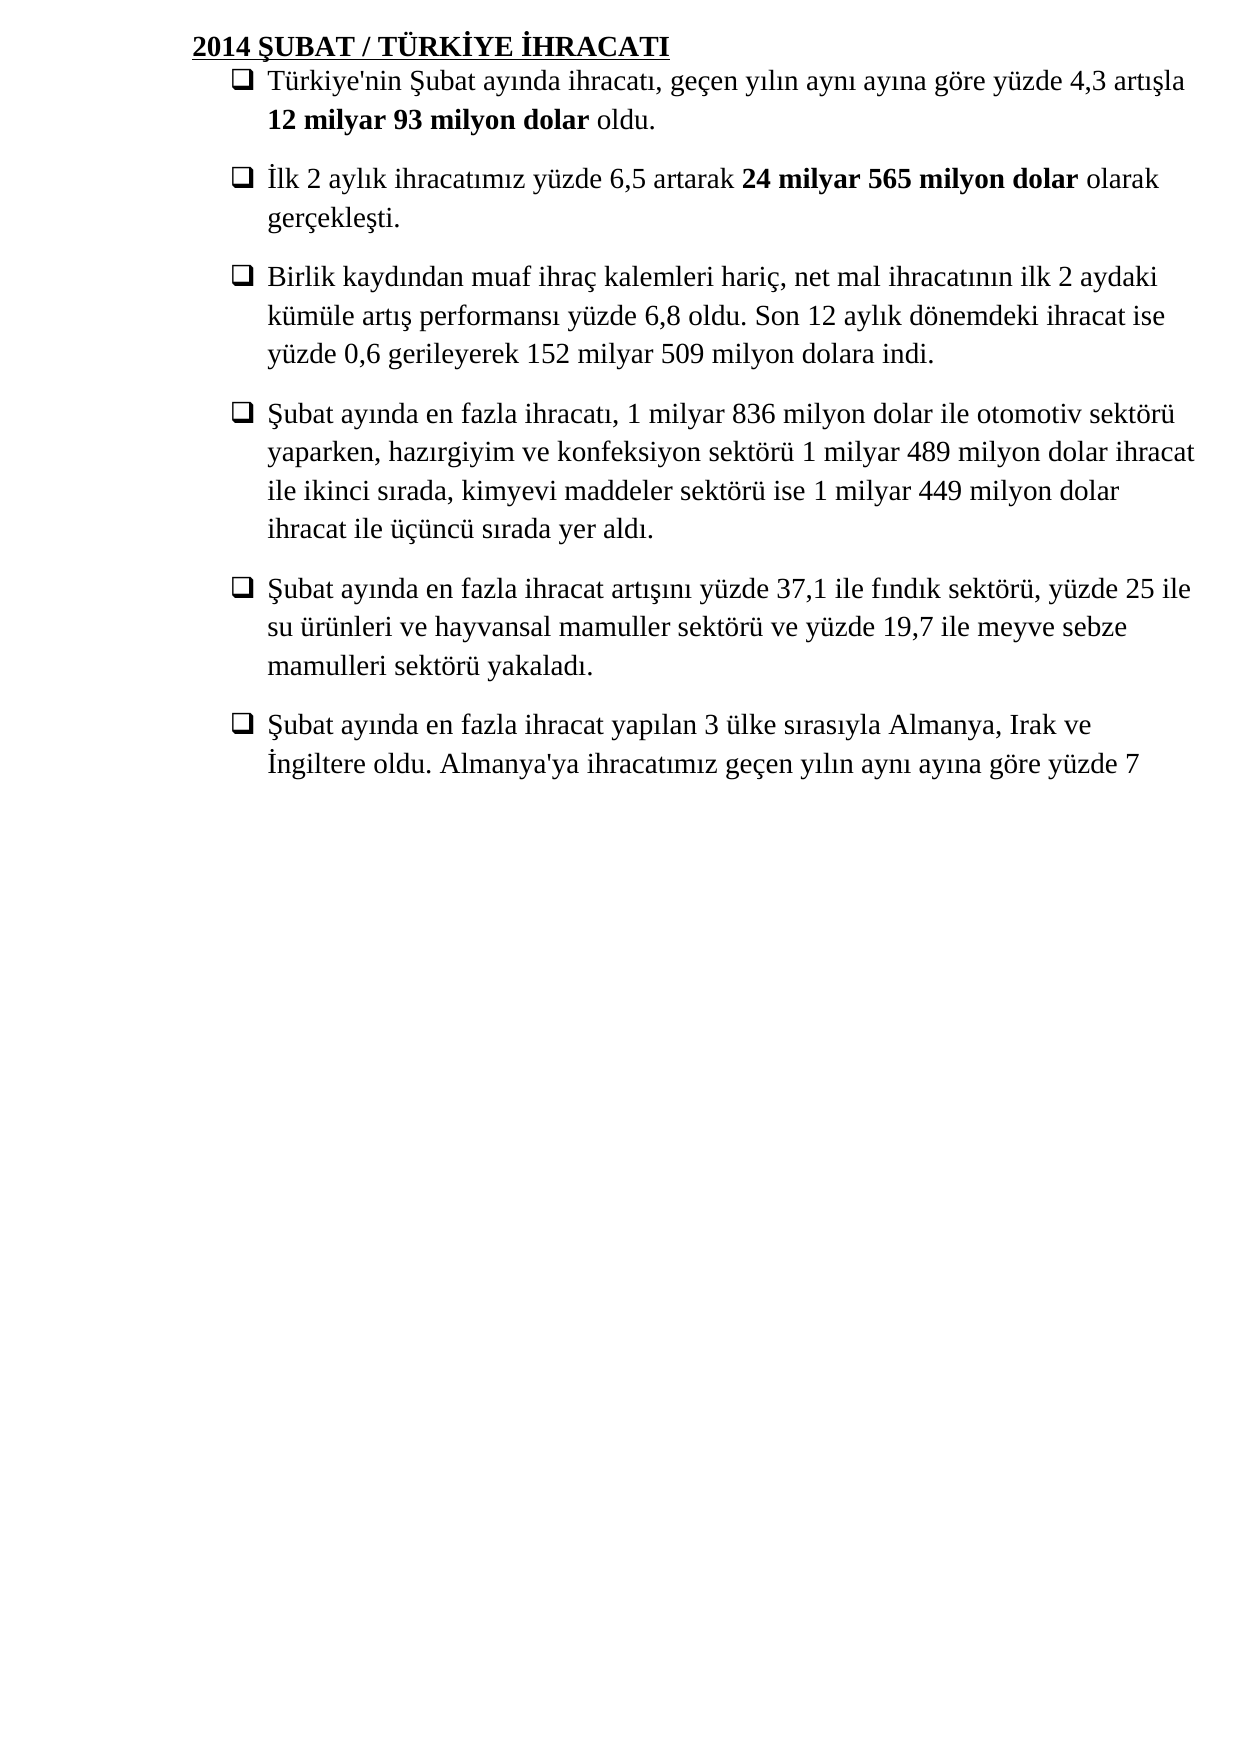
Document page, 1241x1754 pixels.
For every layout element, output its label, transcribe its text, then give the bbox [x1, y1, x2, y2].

list Birlik kaydından muaf ihraç kalemleri hariç, net mal ihracatının ilk 2 aydaki kümüle artış performansı yüzde 6,8 oldu. Son 12 aylık dönemdeki ihracat ise yüzde 0,6 gerileyerek 152 milyar 509 milyon dolara indi. [229, 259, 1196, 370]
list Şubat ayında en fazla ihracat yapılan 3 ülke sırasıyla Almanya, Irak ve İngiltere oldu. Almanya'ya ihracatımız geçen yılın aynı ayına göre yüzde 7 artarken, Irak'a ihracatımız yüzde 19, İngiltere'ye ihracatımız yüzde 7 artış gösterdi. [229, 707, 1196, 779]
list Şubat ayında en fazla ihracat artışını yüzde 37,1 ile fındık sektörü, yüzde 25 ile su ürünleri ve hayvansal mamuller sektörü ve yüzde 19,7 ile meyve sebze mamulleri sektörü yakaladı. [229, 571, 1196, 682]
list Şubat ayında en fazla ihracatı, 1 milyar 836 milyon dolar ile otomotiv sektörü yaparken, hazırgiyim ve konfeksiyon sektörü 1 milyar 489 milyon dolar ihracat ile ikinci sırada, kimyevi maddeler sektörü ise 1 milyar 449 milyon dolar ihracat ile üçüncü sırada yer aldı. [229, 396, 1196, 545]
list İlk 2 aylık ihracatımız yüzde 6,5 artarak 24 milyar 565 milyon dolar olarak gerçekleşti. [229, 161, 1196, 233]
text 2014 ŞUBAT / TÜRKİYE İHRACATI [192, 29, 1196, 63]
list Türkiye'nin Şubat ayında ihracatı, geçen yılın aynı ayına göre yüzde 4,3 artışla 12 milyar 93 milyon dolar oldu. [229, 63, 1196, 135]
